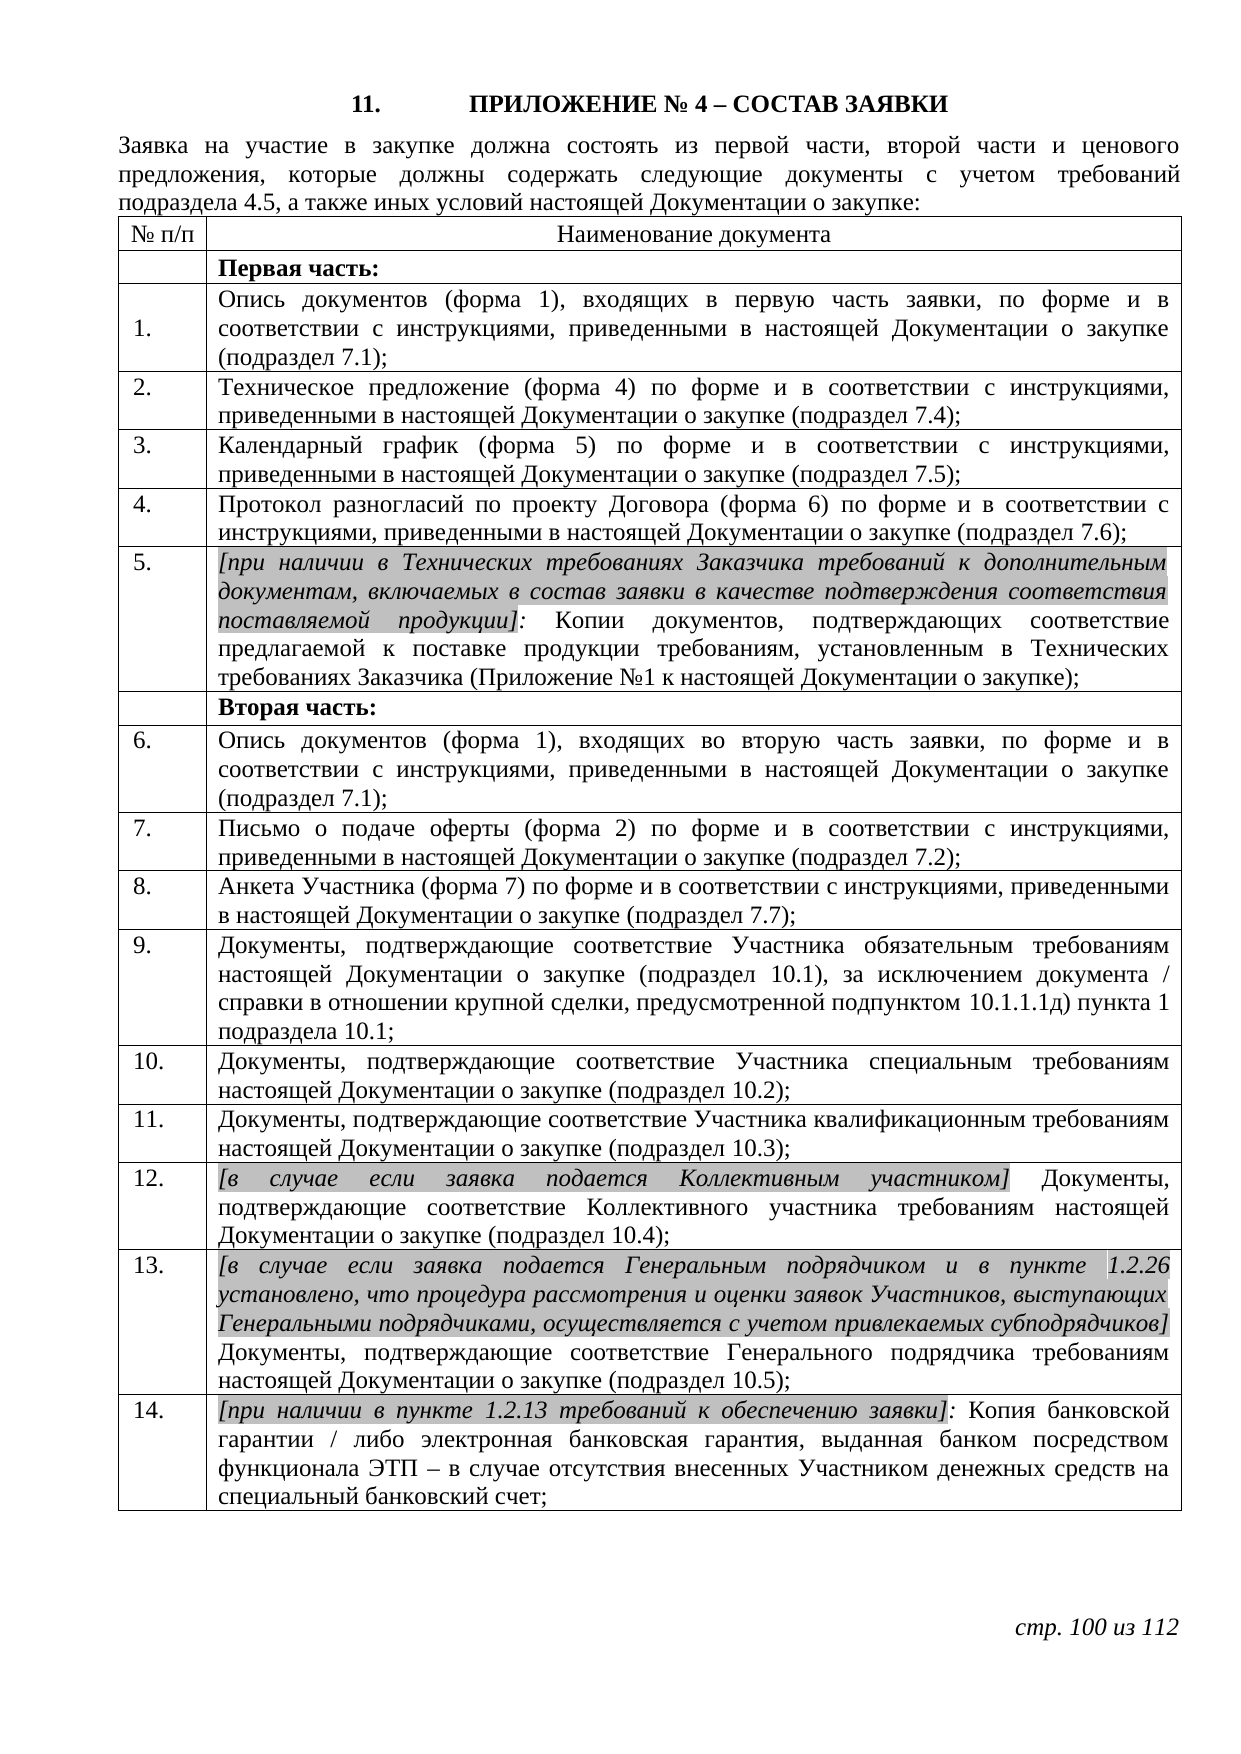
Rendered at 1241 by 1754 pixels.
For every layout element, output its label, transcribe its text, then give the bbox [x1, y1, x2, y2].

table_cell [119, 1395, 206, 1510]
table_cell Календарный график (форма 5) по форме и в соответствии с инструкциями, приведенными в настоящей Документации о закупке (подраздел 7.5); [207, 430, 1181, 488]
table_cell Документы, подтверждающие соответствие Участника обязательным требованиям настоящей Документации о закупке (подраздел 10.1), за исключением документа / справки в отношении крупной сделки, предусмотренной подпунктом д) пункта 1 подраздела 10.1; [207, 930, 1181, 1045]
table_cell [119, 1250, 206, 1394]
table_cell Документы, подтверждающие соответствие Участника специальным требованиям настоящей Документации о закупке (подраздел 10.2); [207, 1046, 1181, 1103]
table_cell Опись документов (форма 1), входящих во вторую часть заявки, по форме и в соответствии с инструкциями, приведенными в настоящей Документации о закупке (подраздел 7.1); [207, 726, 1181, 812]
table_cell [119, 692, 206, 724]
table_cell [119, 251, 206, 283]
table_cell [119, 1105, 206, 1162]
table_cell Вторая часть: [207, 692, 1181, 724]
table_cell Техническое предложение (форма 4) по форме и в соответствии с инструкциями, приведенными в настоящей Документации о закупке (подраздел 7.4); [207, 372, 1181, 429]
table_cell [в случае если заявка подается Генеральным подрядчиком и в пункте 1.2.26 установлено, что процедура рассмотрения и оценки заявок Участников, выступающих Генеральными подрядчиками, осуществляется с учетом привлекаемых субподрядчиков] Документы, подтверждающие соответствие Генерального подрядчика требованиям настоящей Документации о закупке (подраздел 10.5); [207, 1250, 1181, 1394]
table_cell [при наличии в Технических требованиях Заказчика требований к дополнительным документам, включаемых в состав заявки в качестве подтверждения соответствия поставляемой продукции]: Копии документов, подтверждающих соответствие предлагаемой к поставке продукции требованиям, установленным в Технических требованиях Заказчика (Приложение №1 к настоящей Документации о закупке); [207, 547, 1181, 691]
table_cell [при наличии в пункте 1.2.13 требований к обеспечению заявки]: Копия банковской гарантии / либо электронная банковская гарантия, выданная банком посредством функционала ЭТП – в случае отсутствия внесенных Участником денежных средств на специальный банковский счет; [207, 1395, 1181, 1510]
table_header № п/п [119, 217, 206, 250]
table_cell [119, 430, 206, 488]
table_cell [119, 726, 206, 812]
subtitle ПРИЛОЖЕНИЕ № 4 – СОСТАВ ЗАЯВКИ [118, 89, 1181, 117]
table_cell Опись документов (форма 1), входящих в первую часть заявки, по форме и в соответствии с инструкциями, приведенными в настоящей Документации о закупке (подраздел 7.1); [207, 284, 1181, 371]
table_cell Письмо о подаче оферты (форма 2) по форме и в соответствии с инструкциями, приведенными в настоящей Документации о закупке (подраздел 7.2); [207, 813, 1181, 870]
table_cell [119, 489, 206, 546]
table_cell Документы, подтверждающие соответствие Участника квалификационным требованиям настоящей Документации о закупке (подраздел 10.3); [207, 1105, 1181, 1162]
table_cell [119, 547, 206, 691]
table_cell [119, 372, 206, 429]
table_cell [119, 871, 206, 929]
table_cell [119, 1046, 206, 1103]
table_header Наименование документа [207, 217, 1181, 250]
table_cell Протокол разногласий по проекту Договора (форма 6) по форме и в соответствии с инструкциями, приведенными в настоящей Документации о закупке (подраздел 7.6); [207, 489, 1181, 546]
table_cell Первая часть: [207, 251, 1181, 283]
table_cell [119, 1163, 206, 1249]
table_cell [119, 284, 206, 371]
table_cell [119, 813, 206, 870]
table_cell Анкета Участника (форма 7) по форме и в соответствии с инструкциями, приведенными в настоящей Документации о закупке (подраздел 7.7); [207, 871, 1181, 929]
table_cell [в случае если заявка подается Коллективным участником] Документы, подтверждающие соответствие Коллективного участника требованиям настоящей Документации о закупке (подраздел 10.4); [207, 1163, 1181, 1249]
table_cell [119, 930, 206, 1045]
list Заявка на участие в закупке должна состоять из первой части, второй части и ценового предложения, которые должны содержать следующие документы с учетом требований подраздела 4.5, а также иных условий настоящей Документации о закупке: [118, 130, 1181, 216]
